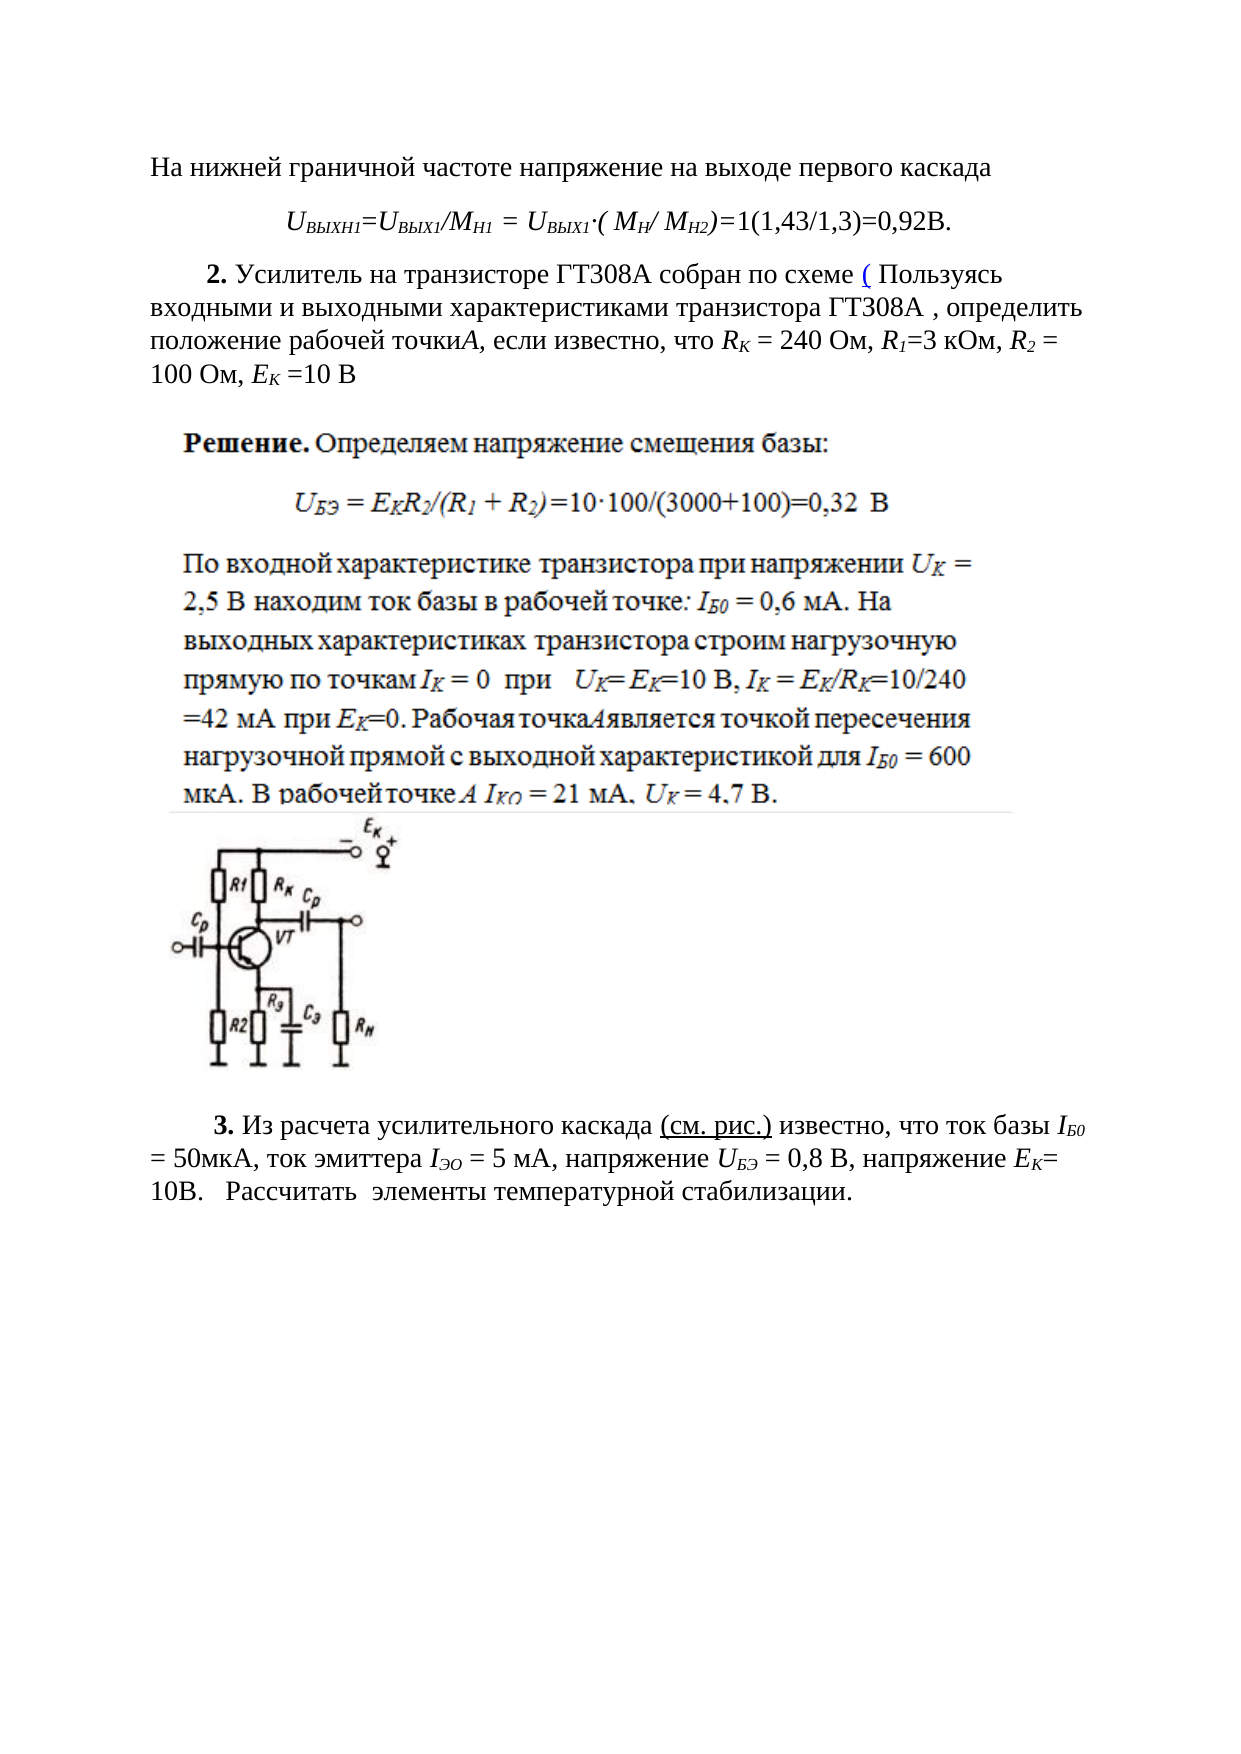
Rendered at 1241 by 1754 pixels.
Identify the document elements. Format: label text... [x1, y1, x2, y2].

text 3. Из расчета усилительного каскада (см. рис.) известно, что ток базы IБ0 = 50мкА, ток эмиттера IЭO = 5 мА, напряжение UБЭ = 0,8 В, напряжение EK= 10В. Рассчитать элементы температурной стабилизации. [150, 1107, 1090, 1206]
text 2. Усилитель на транзисторе ГТ308А собран по схеме ( Пользуясь входными и выходными характеристиками транзистора ГТЗ08А , определить положение рабочей точкиА, если известно, что RK = 240 Ом, R1=3 кОм, R2 = 100 Ом, EK =10 В [150, 258, 1090, 389]
text UВЫХН1=UВЫХ1/МН1 = UВЫХ1·( МН/ МН2)=1(1,43/1,3)=0,92В. [150, 203, 1090, 237]
text На нижней граничной частоте напряжение на выходе первого каскада [150, 150, 1090, 182]
